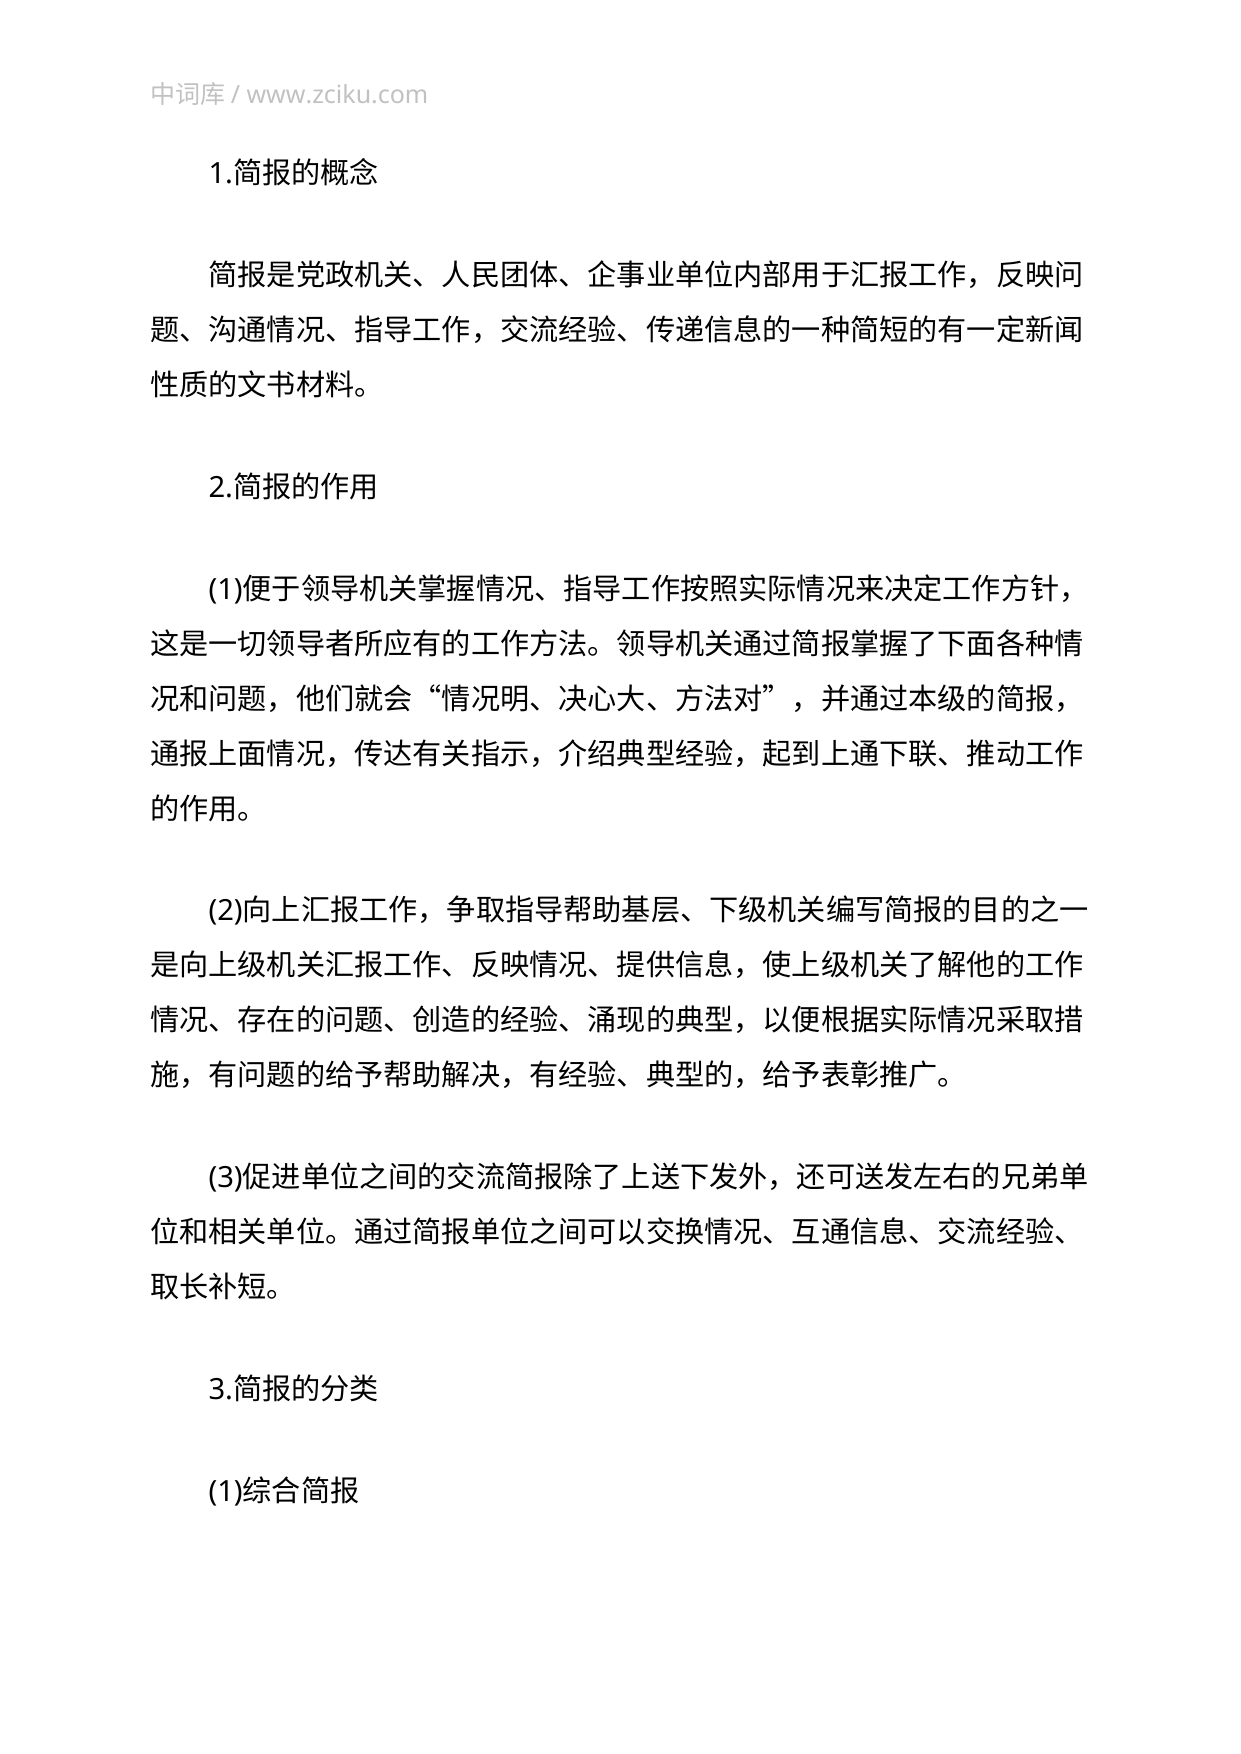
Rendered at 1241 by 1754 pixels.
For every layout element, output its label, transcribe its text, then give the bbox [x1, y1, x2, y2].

text (2)向上汇报工作，争取指导帮助基层、下级机关编写简报的目的之一是向上级机关汇报工作、反映情况、提供信息，使上级机关了解他的工作情况、存在的问题、创造的经验、涌现的典型，以便根据实际情况采取措施，有问题的给予帮助解决，有经验、典型的，给予表彰推广。 [150, 887, 1090, 1094]
text (3)促进单位之间的交流简报除了上送下发外，还可送发左右的兄弟单位和相关单位。通过简报单位之间可以交换情况、互通信息、交流经验、取长补短。 [150, 1153, 1090, 1306]
text 3.简报的分类 [150, 1365, 1090, 1408]
text 2.简报的作用 [150, 463, 1090, 506]
text 简报是党政机关、人民团体、企事业单位内部用于汇报工作，反映问题、沟通情况、指导工作，交流经验、传递信息的一种简短的有一定新闻性质的文书材料。 [150, 252, 1090, 404]
text (1)便于领导机关掌握情况、指导工作按照实际情况来决定工作方针，这是一切领导者所应有的工作方法。领导机关通过简报掌握了下面各种情况和问题，他们就会“情况明、决心大、方法对”，并通过本级的简报，通报上面情况，传达有关指示，介绍典型经验，起到上通下联、推动工作的作用。 [150, 566, 1090, 827]
text (1)综合简报 [150, 1467, 1090, 1509]
text 1.简报的概念 [150, 150, 1090, 192]
